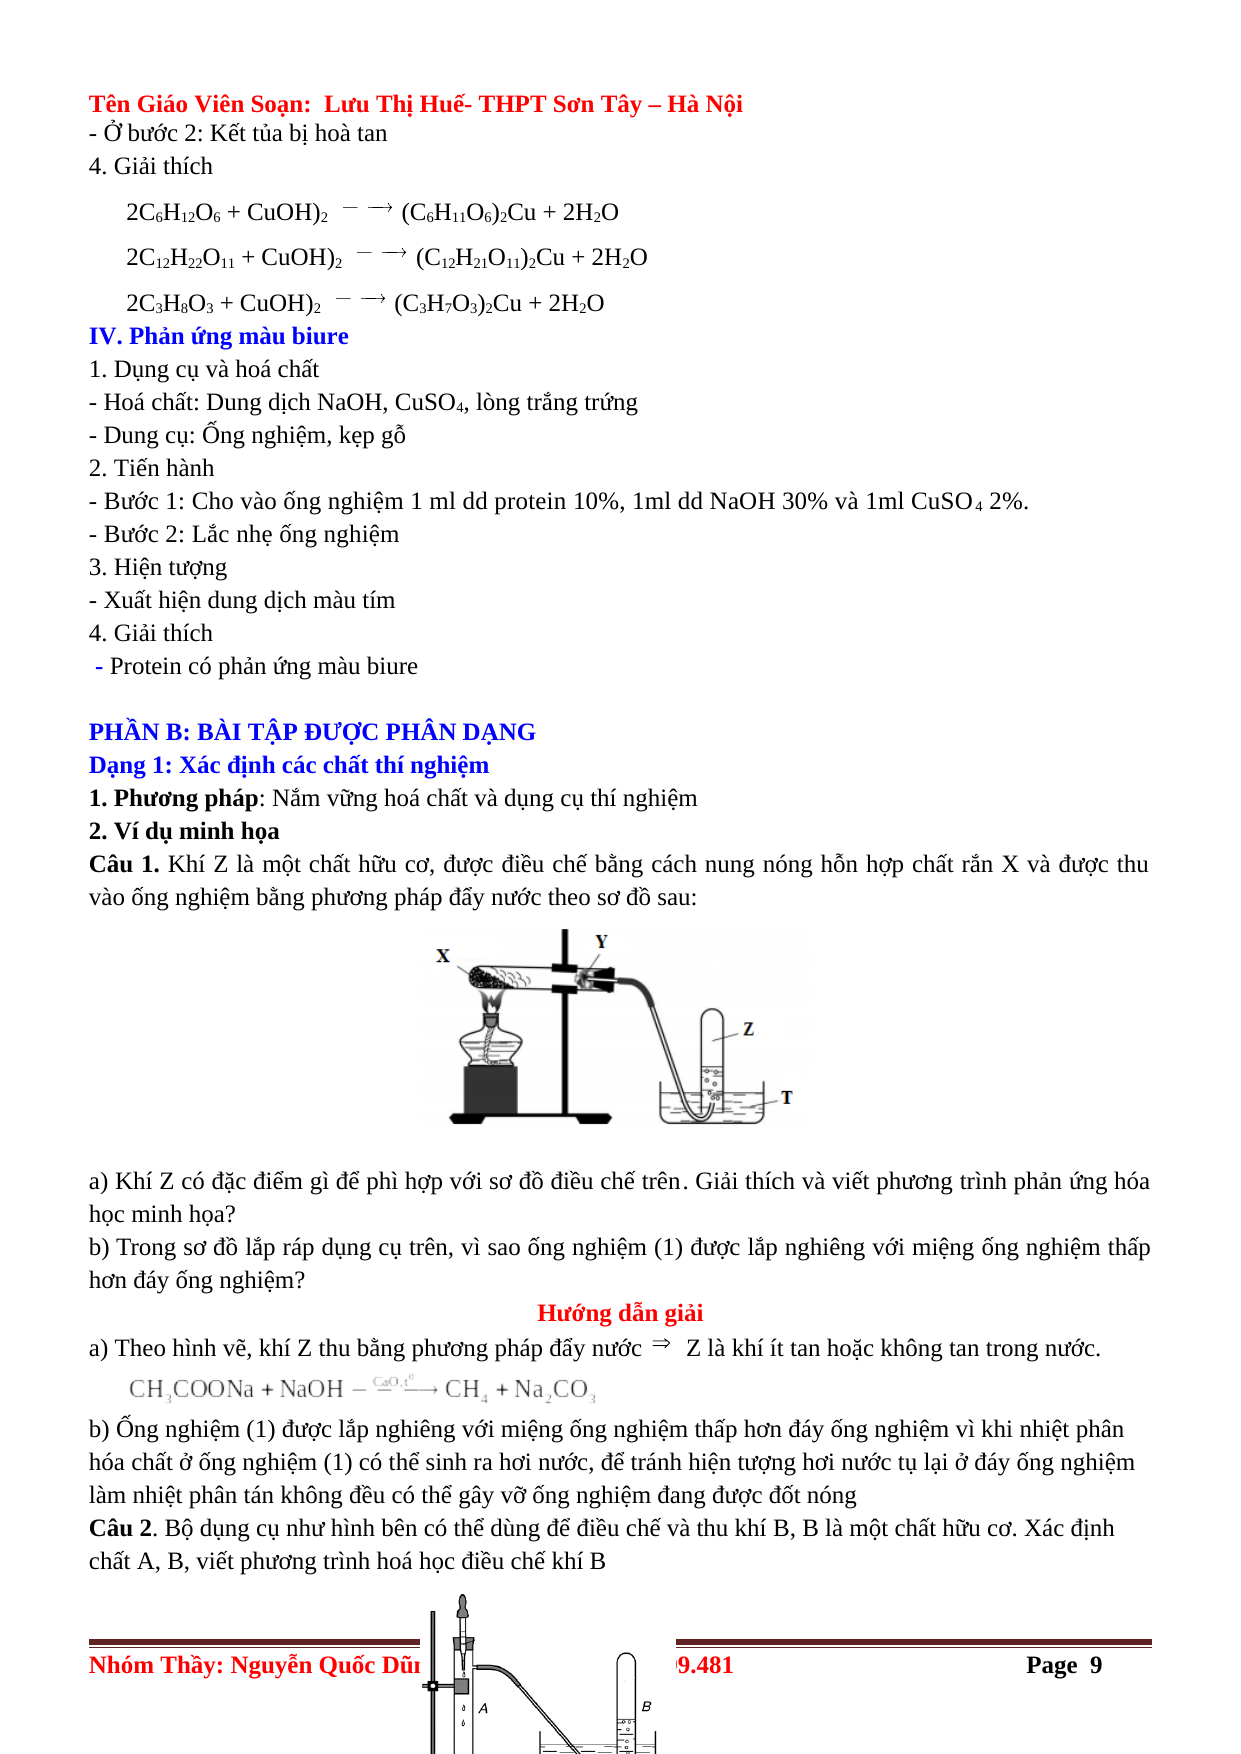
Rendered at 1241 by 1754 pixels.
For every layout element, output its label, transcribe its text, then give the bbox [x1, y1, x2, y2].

text 1. Dụng cụ và hoá chất [89, 354, 1152, 383]
text 2. Ví dụ minh họa [89, 816, 1152, 845]
text a) Khí Z có đặc điểm gì để phì hợp với sơ đồ điều chế trên. Giải thích và viết phương trình phản ứng hóa học minh họa? [89, 1166, 1152, 1228]
text 2C3H8O3 + CuOH)2 (C3H7O3)2Cu + 2H2O [89, 275, 1152, 317]
text 2. Tiến hành [89, 453, 1152, 482]
text 4. Giải thích [89, 151, 1152, 180]
text 2C12H22O11 + CuOH)2 (C12H21O11)2Cu + 2H2O [89, 230, 1152, 271]
text - Hoá chất: Dung dịch NaOH, CuSO4, lòng trắng trứng [89, 387, 1152, 416]
text - Bước 2: Lắc nhẹ ống nghiệm [89, 519, 1152, 548]
text Hướng dẫn giải [89, 1298, 1152, 1327]
text Dạng 1: Xác định các chất thí nghiệm [89, 750, 1152, 779]
text - Dung cụ: Ống nghiệm, kẹp gỗ [89, 420, 1152, 449]
text - Ở bước 2: Kết tủa bị hoà tan [89, 118, 1152, 147]
text Câu 1. Khí Z là một chất hữu cơ, được điều chế bằng cách nung nóng hỗn hợp chất rắn X và được thu vào ống nghiệm bằng phương pháp đẩy nước theo sơ đồ sau: [89, 849, 1152, 911]
text a) Theo hình vẽ, khí Z thu bằng phương pháp đẩy nước Z là khí ít tan hoặc không tan trong nước. [89, 1332, 1152, 1362]
picture [420, 1594, 676, 1754]
text 2C6H12O6 + CuOH)2 (C6H11O6)2Cu + 2H2O [89, 184, 1152, 226]
text 3. Hiện tượng [89, 552, 1152, 581]
text - Bước 1: Cho vào ống nghiệm 1 ml dd protein 10%, 1ml dd NaOH 30% và 1ml CuSO4 2%. [89, 486, 1152, 515]
text 1. Phương pháp: Nắm vững hoá chất và dụng cụ thí nghiệm [89, 783, 1152, 812]
text - Protein có phản ứng màu biure [89, 651, 1152, 680]
text b) Trong sơ đồ lắp ráp dụng cụ trên, vì sao ống nghiệm (1) được lắp nghiêng với miệng ống nghiệm thấp hơn đáy ống nghiệm? [89, 1232, 1152, 1294]
picture [421, 915, 820, 1130]
text PHẦN B: BÀI TẬP ĐƯỢC PHÂN DẠNG [89, 717, 1152, 746]
text 4. Giải thích [89, 618, 1152, 647]
text - Xuất hiện dung dịch màu tím [89, 585, 1152, 614]
text b) Ống nghiệm (1) được lắp nghiêng với miệng ống nghiệm thấp hơn đáy ống nghiệm vì khi nhiệt phân hóa chất ở ống nghiệm (1) có thể sinh ra hơi nước, để tránh hiện tượng hơi nước tụ lại ở đáy ống nghiệm làm nhiệt phân tán không đều có thể gây vỡ ống nghiệm đang được đốt nóng [89, 1414, 1152, 1509]
text IV. Phản ứng màu biure [89, 321, 1152, 350]
text Câu 2. Bộ dụng cụ như hình bên có thể dùng để điều chế và thu khí B, B là một chất hữu cơ. Xác định chất A, B, viết phương trình hoá học điều chế khí B [89, 1513, 1152, 1575]
